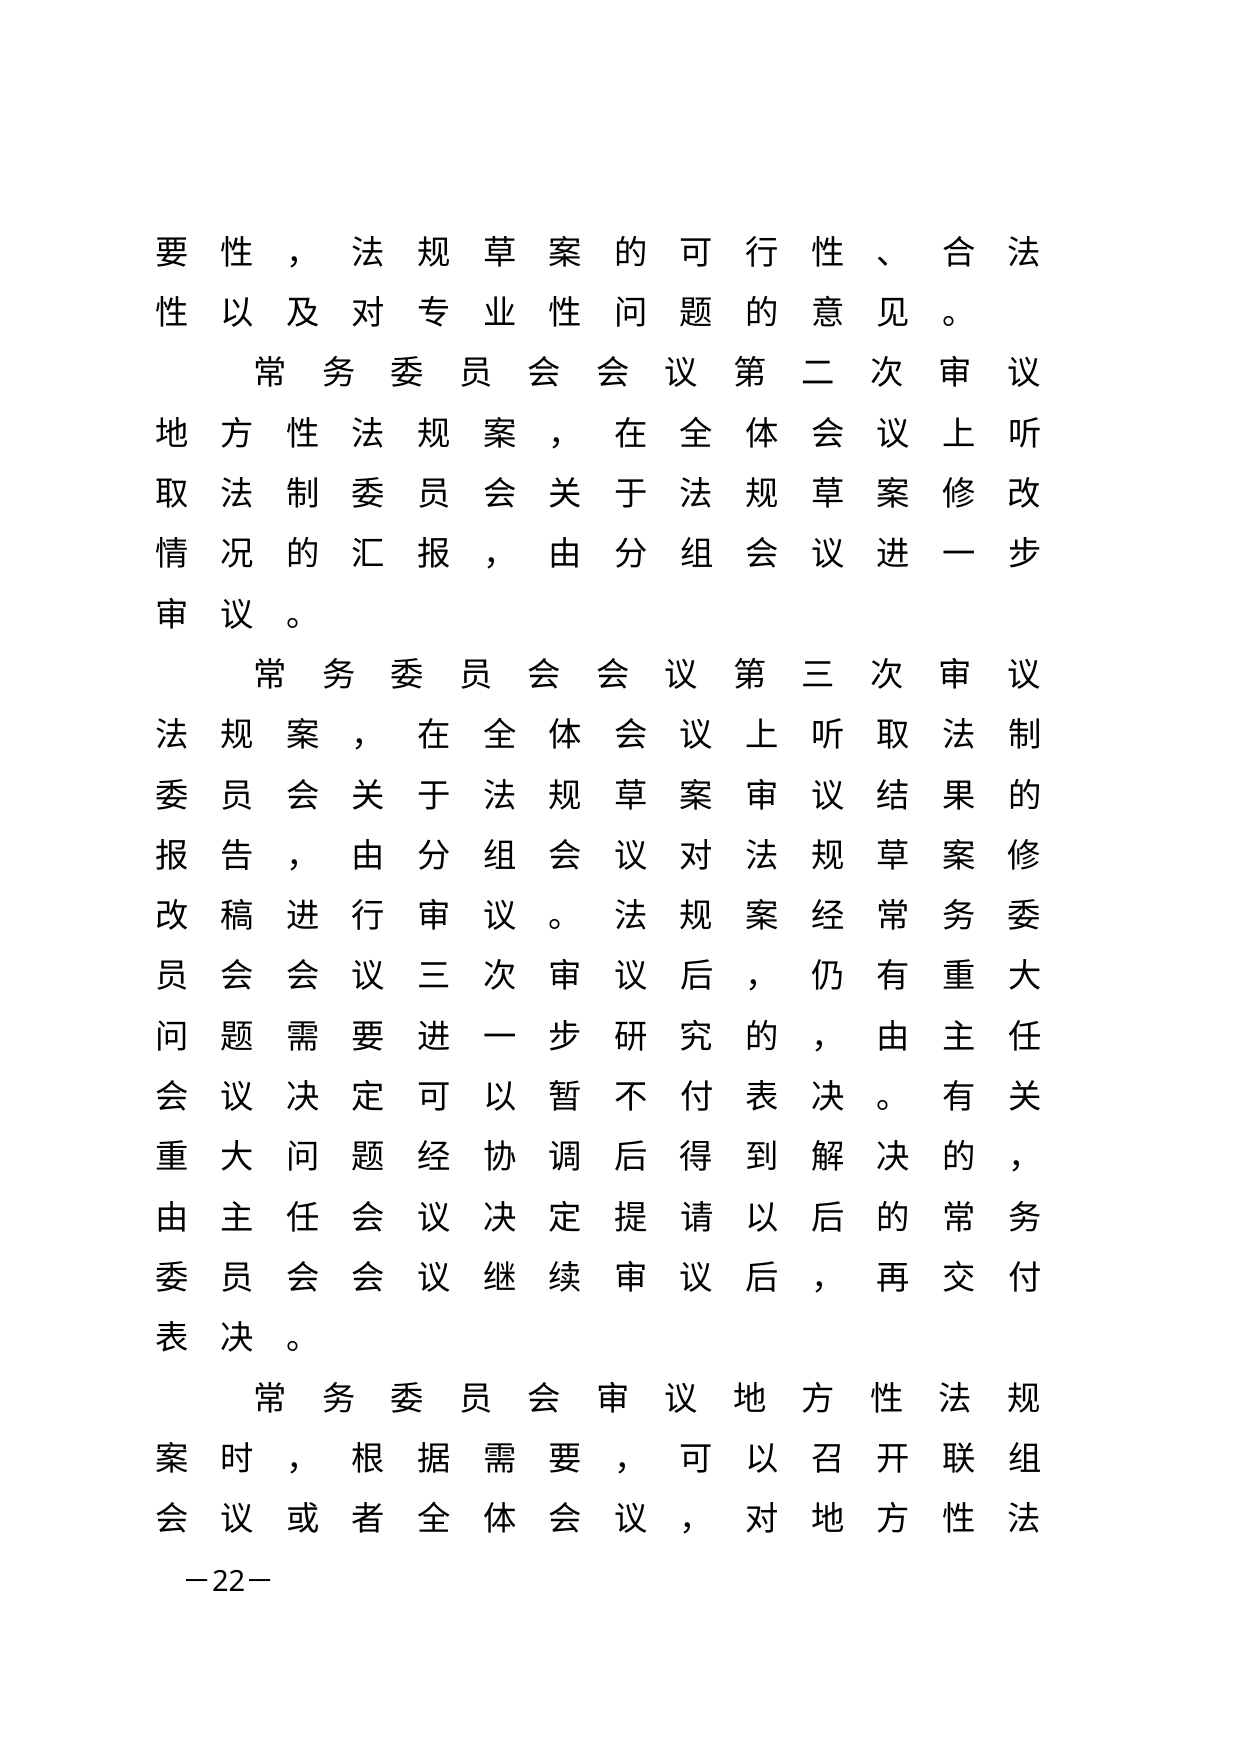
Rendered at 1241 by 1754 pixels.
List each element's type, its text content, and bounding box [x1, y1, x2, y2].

text 常务委员会审议地方性法规案时，根据需要，可以召开联组会议或者全体会议，对地方性法规草案中的主要问题进行讨论。 [155, 1365, 1073, 1546]
text 常务委员会会议第二次审议地方性法规案，在全体会议上听取法制委员会关于法规草案修改情况的汇报，由分组会议进一步审议。 [155, 340, 1073, 642]
text 常务委员会会议第三次审议法规案，在全体会议上听取法制委员会关于法规草案审议结果的报告，由分组会议对法规草案修改稿进行审议。法规案经常务委员会会议三次审议后，仍有重大问题需要进一步研究的，由主任会议决定可以暂不付表决。有关重大问题经协调后得到解决的，由主任会议决定提请以后的常务委员会会议继续审议后，再交付表决。 [155, 642, 1073, 1365]
text 常务委员会会议第一次审议地方性法规案，在全体会议上听取提案人的说明和有关的专门委员会的审议意见，由分组会议进行审议。有关的专门委员会的审议意见应当包括制定该法规的必要性，法规草案的可行性、合法性以及对专业性问题的意见。 [155, 219, 1073, 340]
